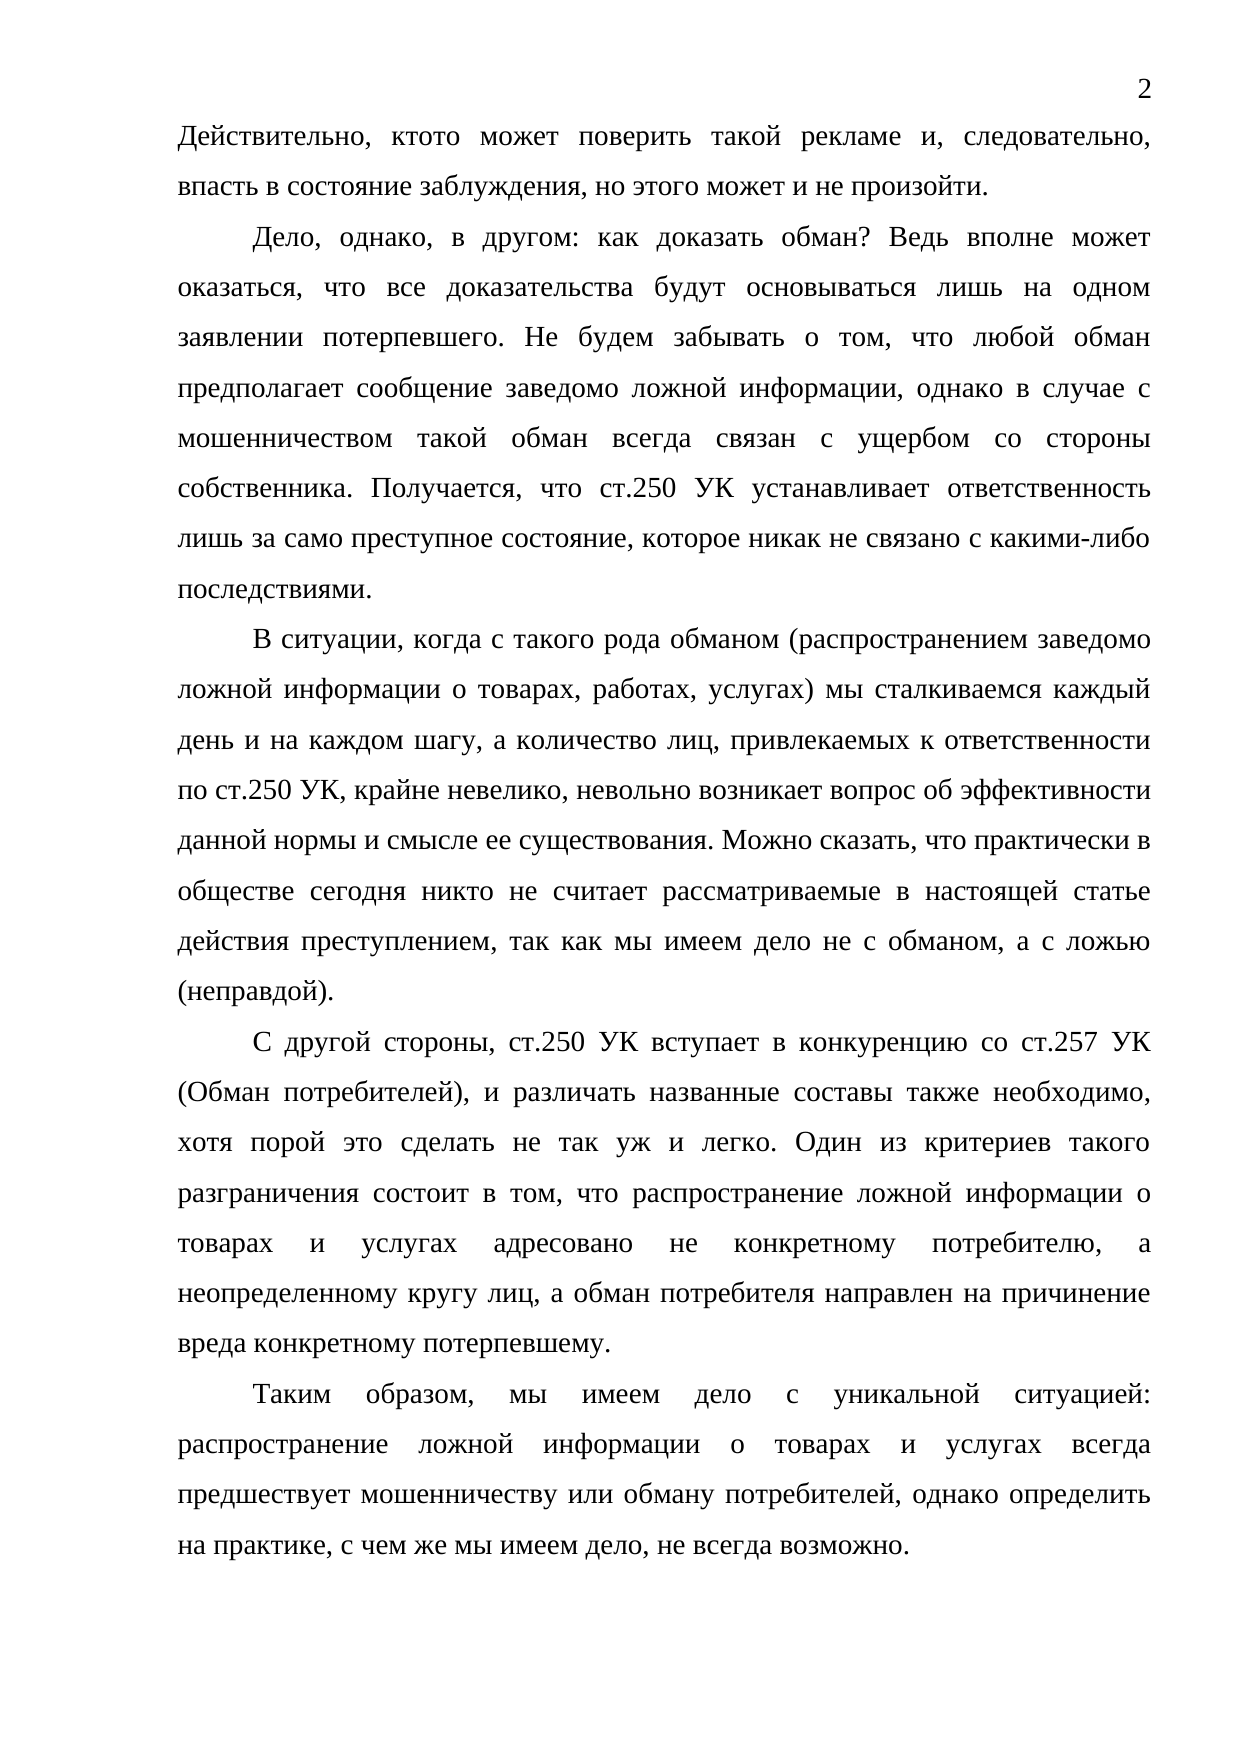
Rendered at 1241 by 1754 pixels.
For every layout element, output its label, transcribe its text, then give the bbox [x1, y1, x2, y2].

text В ситуации, когда с такого рода обманом (распространением заведомо ложной информации о товарах, работах, услугах) мы сталкиваемся каждый день и на каждом шагу, а количество лиц, привлекаемых к ответственности по ст.250 УК, крайне невелико, невольно возникает вопрос об эффективности данной нормы и смысле ее существования. Можно сказать, что практически в обществе сегодня никто не считает рассматриваемые в настоящей статье действия преступлением, так как мы имеем дело не с обманом, а с ложью (неправдой). [177, 621, 1152, 1007]
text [177, 118, 1152, 202]
text С другой стороны, ст.250 УК вступает в конкуренцию со ст.257 УК (Обман потребителей), и различать названные составы также необходимо, хотя порой это сделать не так уж и легко. Один из критериев такого разграничения состоит в том, что распространение ложной информации о товарах и услугах адресовано не конкретному потребителю, а неопределенному кругу лиц, а обман потребителя направлен на причинение вреда конкретному потерпевшему. [177, 1024, 1152, 1359]
text Таким образом, мы имеем дело с уникальной ситуацией: распространение ложной информации о товарах и услугах всегда предшествует мошенничеству или обману потребителей, однако определить на практике, с чем же мы имеем дело, не всегда возможно. [177, 1376, 1152, 1560]
text Дело, однако, в другом: как доказать обман? Ведь вполне может оказаться, что все доказательства будут основываться лишь на одном заявлении потерпевшего. Не будем забывать о том, что любой обман предполагает сообщение заведомо ложной информации, однако в случае с мошенничеством такой обман всегда связан с ущербом со стороны собственника. Получается, что ст.250 УК устанавливает ответственность лишь за само преступное состояние, которое никак не связано с какими-либо последствиями. [177, 219, 1152, 604]
